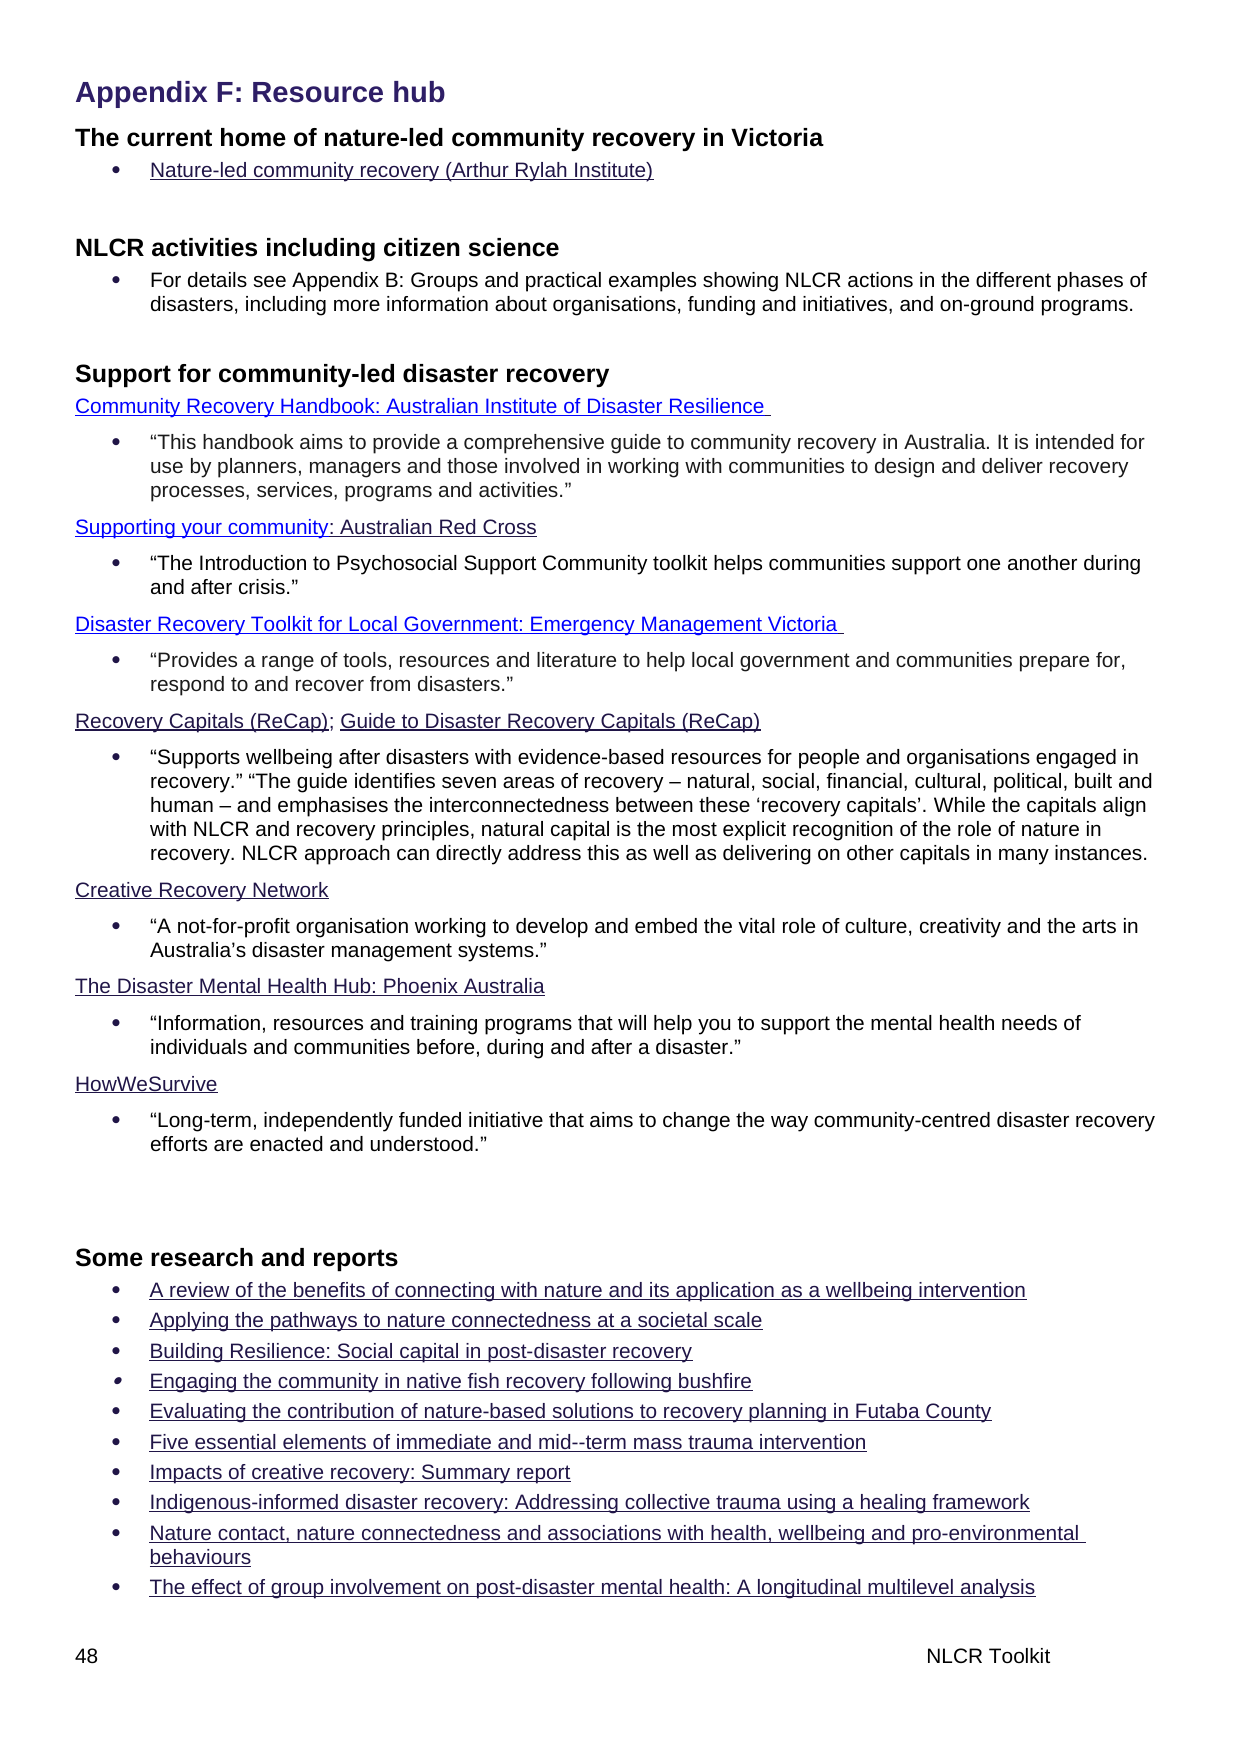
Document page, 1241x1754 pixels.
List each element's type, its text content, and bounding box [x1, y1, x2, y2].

list Applying the pathways to nature connectedness at a societal scale [112, 1308, 1181, 1332]
text Recovery Capitals (ReCap); Guide to Disaster Recovery Capitals (ReCap) [75, 708, 1181, 732]
list For details see Appendix B: Groups and practical examples showing NLCR actions in the different phases of disasters, including more information about organisations, funding and initiatives, and on-ground programs. [112, 268, 1181, 316]
list “Supports wellbeing after disasters with evidence-based resources for people and organisations engaged in recovery.” “The guide identifies seven areas of recovery – natural, social, financial, cultural, political, built and human – and emphasises the interconnectedness between these ‘recovery capitals’. While the capitals align with NLCR and recovery principles, natural capital is the most explicit recognition of the role of nature in recovery. NLCR approach can directly address this as well as delivering on other capitals in many instances. [112, 745, 1181, 865]
subtitle NLCR activities including citizen science [75, 233, 1181, 262]
list Five essential elements of immediate and mid--term mass trauma intervention [112, 1429, 1181, 1454]
subtitle Appendix F: Resource hub [75, 75, 1181, 108]
list “A not-for-profit organisation working to develop and embed the vital role of culture, creativity and the arts in Australia’s disaster management systems.” [112, 914, 1181, 962]
list “Information, resources and training programs that will help you to support the mental health needs of individuals and communities before, during and after a disaster.” [112, 1011, 1181, 1059]
subtitle The current home of nature-led community recovery in Victoria [75, 123, 1181, 152]
list Building Resilience: Social capital in post-disaster recovery [112, 1339, 1181, 1363]
list Engaging the community in native fish recovery following bushfire [112, 1369, 1181, 1393]
list “Long-term, independently funded initiative that aims to change the way community-centred disaster recovery efforts are enacted and understood.” [112, 1108, 1181, 1156]
list Indigenous-informed disaster recovery: Addressing collective trauma using a healing framework [112, 1490, 1181, 1514]
list “The Introduction to Psychosocial Support Community toolkit helps communities support one another during and after crisis.” [112, 551, 1181, 599]
text HowWeSurvive [75, 1071, 1181, 1095]
text Creative Recovery Network [75, 877, 1181, 901]
list “This handbook aims to provide a comprehensive guide to community recovery in Australia. It is intended for use by planners, managers and those involved in working with communities to design and deliver recovery processes, services, programs and activities.” [112, 430, 1181, 502]
list The effect of group involvement on post-disaster mental health: A longitudinal multilevel analysis [112, 1575, 1181, 1599]
text : Australian Red Cross [75, 514, 1181, 538]
list Evaluating the contribution of nature-based solutions to recovery planning in Futaba County [112, 1399, 1181, 1423]
list A review of the benefits of connecting with nature and its application as a wellbeing intervention [112, 1278, 1181, 1302]
list Nature contact, nature connectedness and associations with health, wellbeing and pro-environmental behaviours [112, 1521, 1181, 1568]
subtitle Support for community-led disaster recovery [75, 330, 1181, 388]
list Impacts of creative recovery: Summary report [112, 1460, 1181, 1484]
subtitle Some research and reports [75, 1243, 1181, 1272]
text The Disaster Mental Health Hub: Phoenix Australia [75, 974, 1181, 998]
list “Provides a range of tools, resources and literature to help local government and communities prepare for, respond to and recover from disasters.” [112, 648, 1181, 696]
list Nature-led community recovery (Arthur Rylah Institute) [112, 158, 1181, 182]
